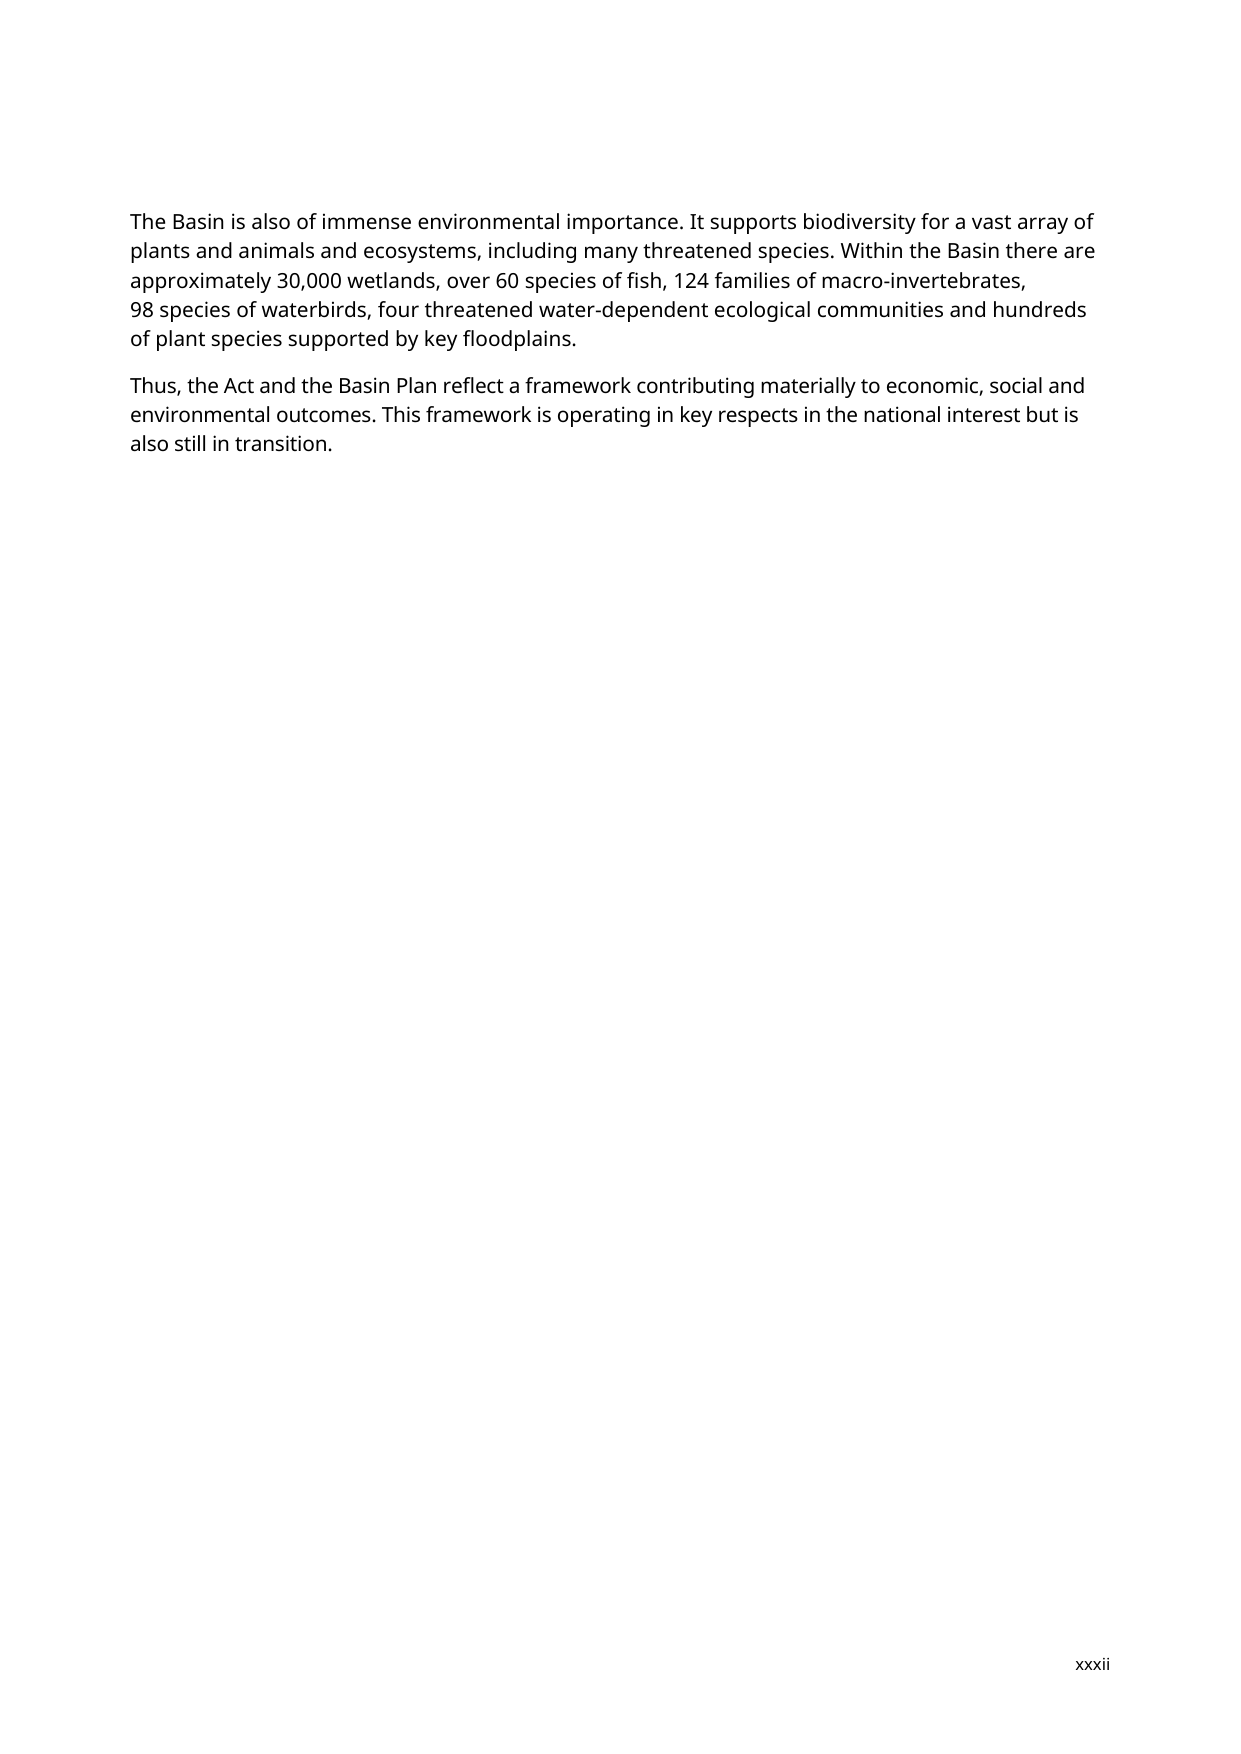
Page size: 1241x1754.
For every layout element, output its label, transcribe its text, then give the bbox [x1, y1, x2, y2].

text Thus, the Act and the Basin Plan reflect a framework contributing materially to economic, social and environmental outcomes. This framework is operating in key respects in the national interest but is also still in transition. [130, 370, 1110, 458]
text The Basin is also of immense environmental importance. It supports biodiversity for a vast array of plants and animals and ecosystems, including many threatened species. Within the Basin there are approximately 30,000 wetlands, over 60 species of fish, 124 families of macro-invertebrates, 98 species of waterbirds, four threatened water-dependent ecological communities and hundreds of plant species supported by key floodplains. [130, 207, 1110, 353]
